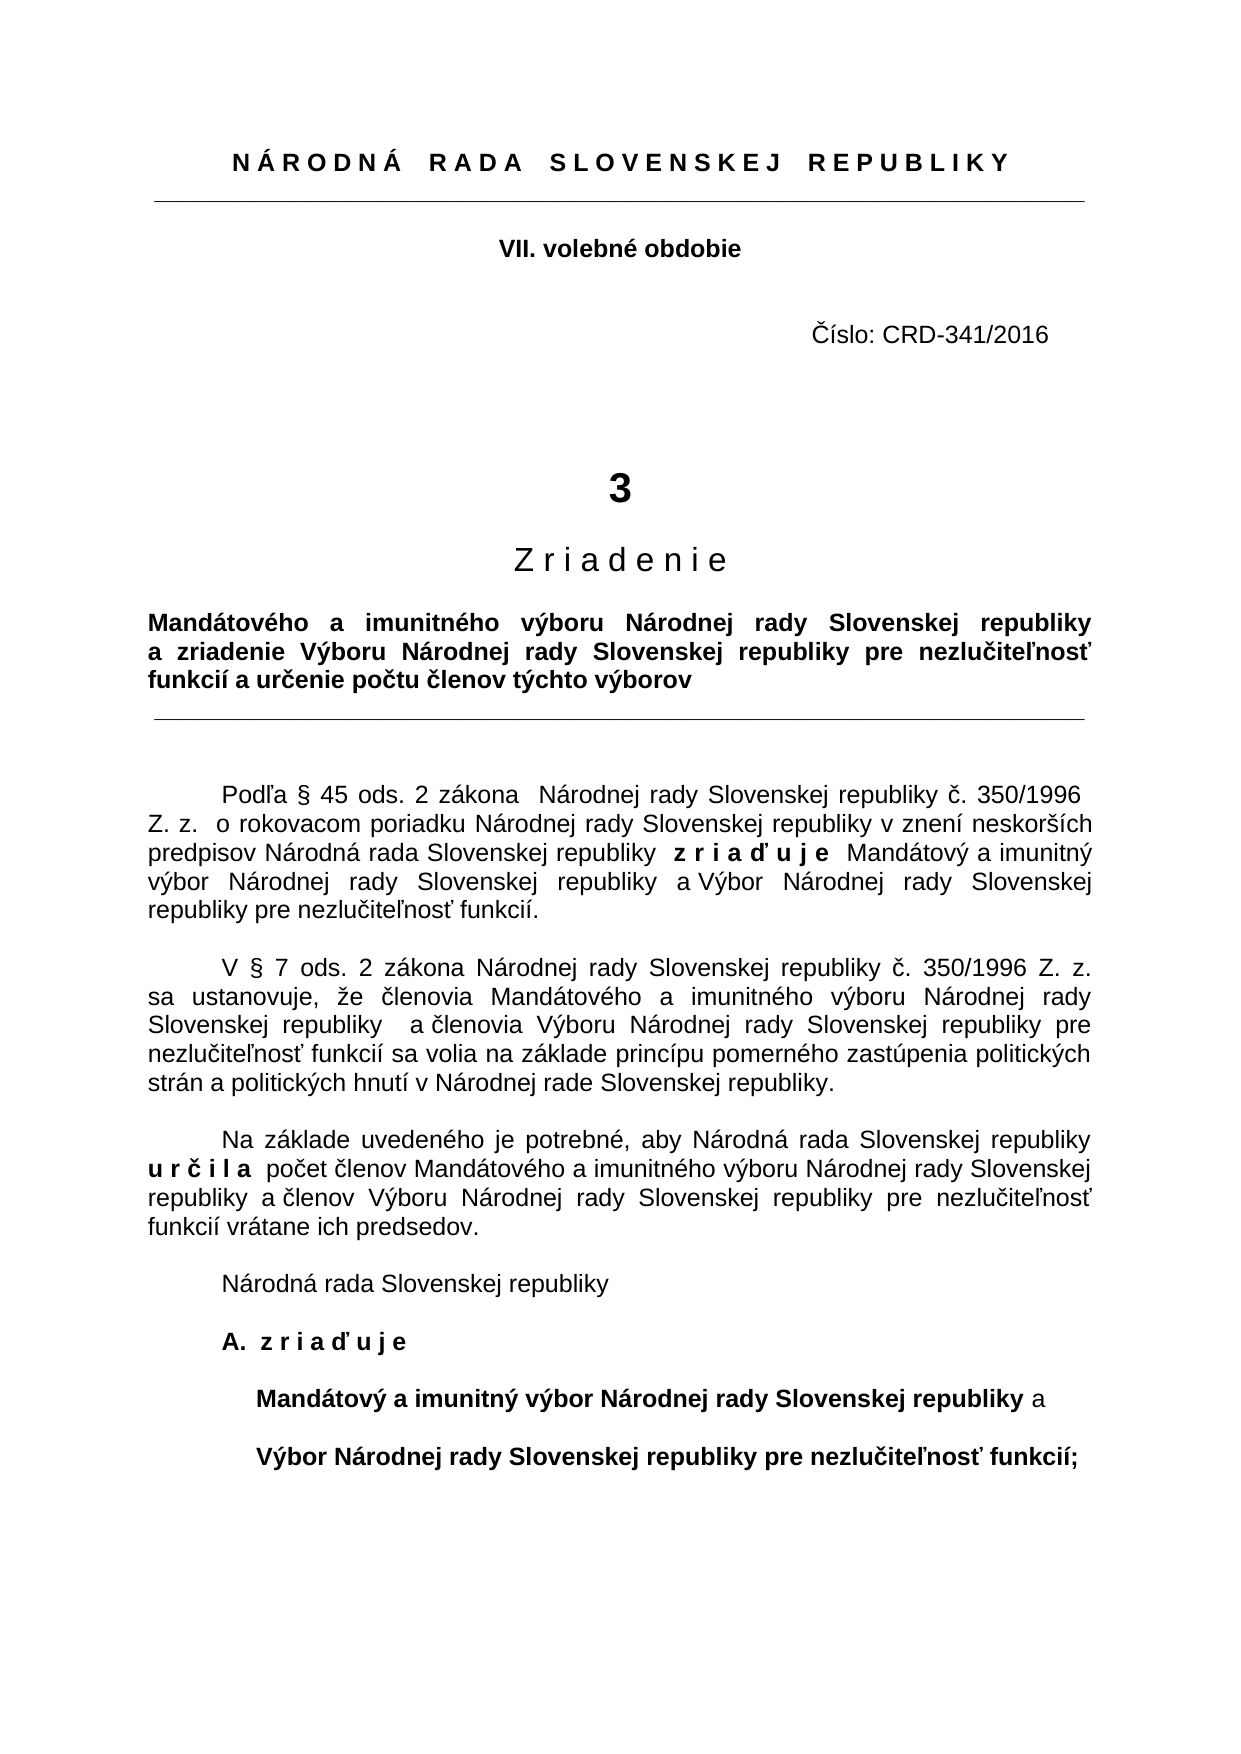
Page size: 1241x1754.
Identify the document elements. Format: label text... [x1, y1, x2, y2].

text ___________________________________________________________________ [148, 176, 1093, 205]
text 3 [148, 464, 1093, 512]
text Mandátový a imunitný výbor Národnej rady Slovenskej republiky a [148, 1384, 1093, 1413]
subtitle Z r i a d e n i e [148, 541, 1093, 579]
text Mandátového a imunitného výboru Národnej rady Slovenskej republiky a zriadenie Výboru Národnej rady Slovenskej republiky pre nezlučiteľnosť funkcií a určenie počtu členov týchto výborov [148, 608, 1093, 694]
text V § 7 ods. 2 zákona Národnej rady Slovenskej republiky č. 350/1996 Z. z. sa ustanovuje, že členovia Mandátového a imunitného výboru Národnej rady Slovenskej republiky a členovia Výboru Národnej rady Slovenskej republiky pre nezlučiteľnosť funkcií sa volia na základe princípu pomerného zastúpenia politických strán a politických hnutí v Národnej rade Slovenskej republiky. [148, 953, 1093, 1096]
text N Á R O D N Á R A D A S L O V E N S K E J R E P U B L I K Y [148, 148, 1093, 176]
text Výbor Národnej rady Slovenskej republiky pre nezlučiteľnosť funkcií; [148, 1441, 1093, 1470]
text Národná rada Slovenskej republiky [148, 1269, 1093, 1298]
text A. z r i a ď u j e [148, 1326, 1093, 1355]
text VII. volebné obdobie [148, 234, 1093, 263]
text Na základe uvedeného je potrebné, aby Národná rada Slovenskej republiky u r č i l a počet členov Mandátového a imunitného výboru Národnej rady Slovenskej republiky a členov Výboru Národnej rady Slovenskej republiky pre nezlučiteľnosť funkcií vrátane ich predsedov. [148, 1125, 1093, 1240]
text Číslo: CRD-341/2016 [148, 320, 1093, 349]
text Podľa § 45 ods. 2 zákona Národnej rady Slovenskej republiky č. 350/1996 Z. z. o rokovacom poriadku Národnej rady Slovenskej republiky v znení neskorších predpisov Národná rada Slovenskej republiky z r i a ď u j e Mandátový a imunitný výbor Národnej rady Slovenskej republiky a Výbor Národnej rady Slovenskej republiky pre nezlučiteľnosť funkcií. [148, 780, 1093, 924]
text ___________________________________________________________________ [148, 694, 1093, 723]
